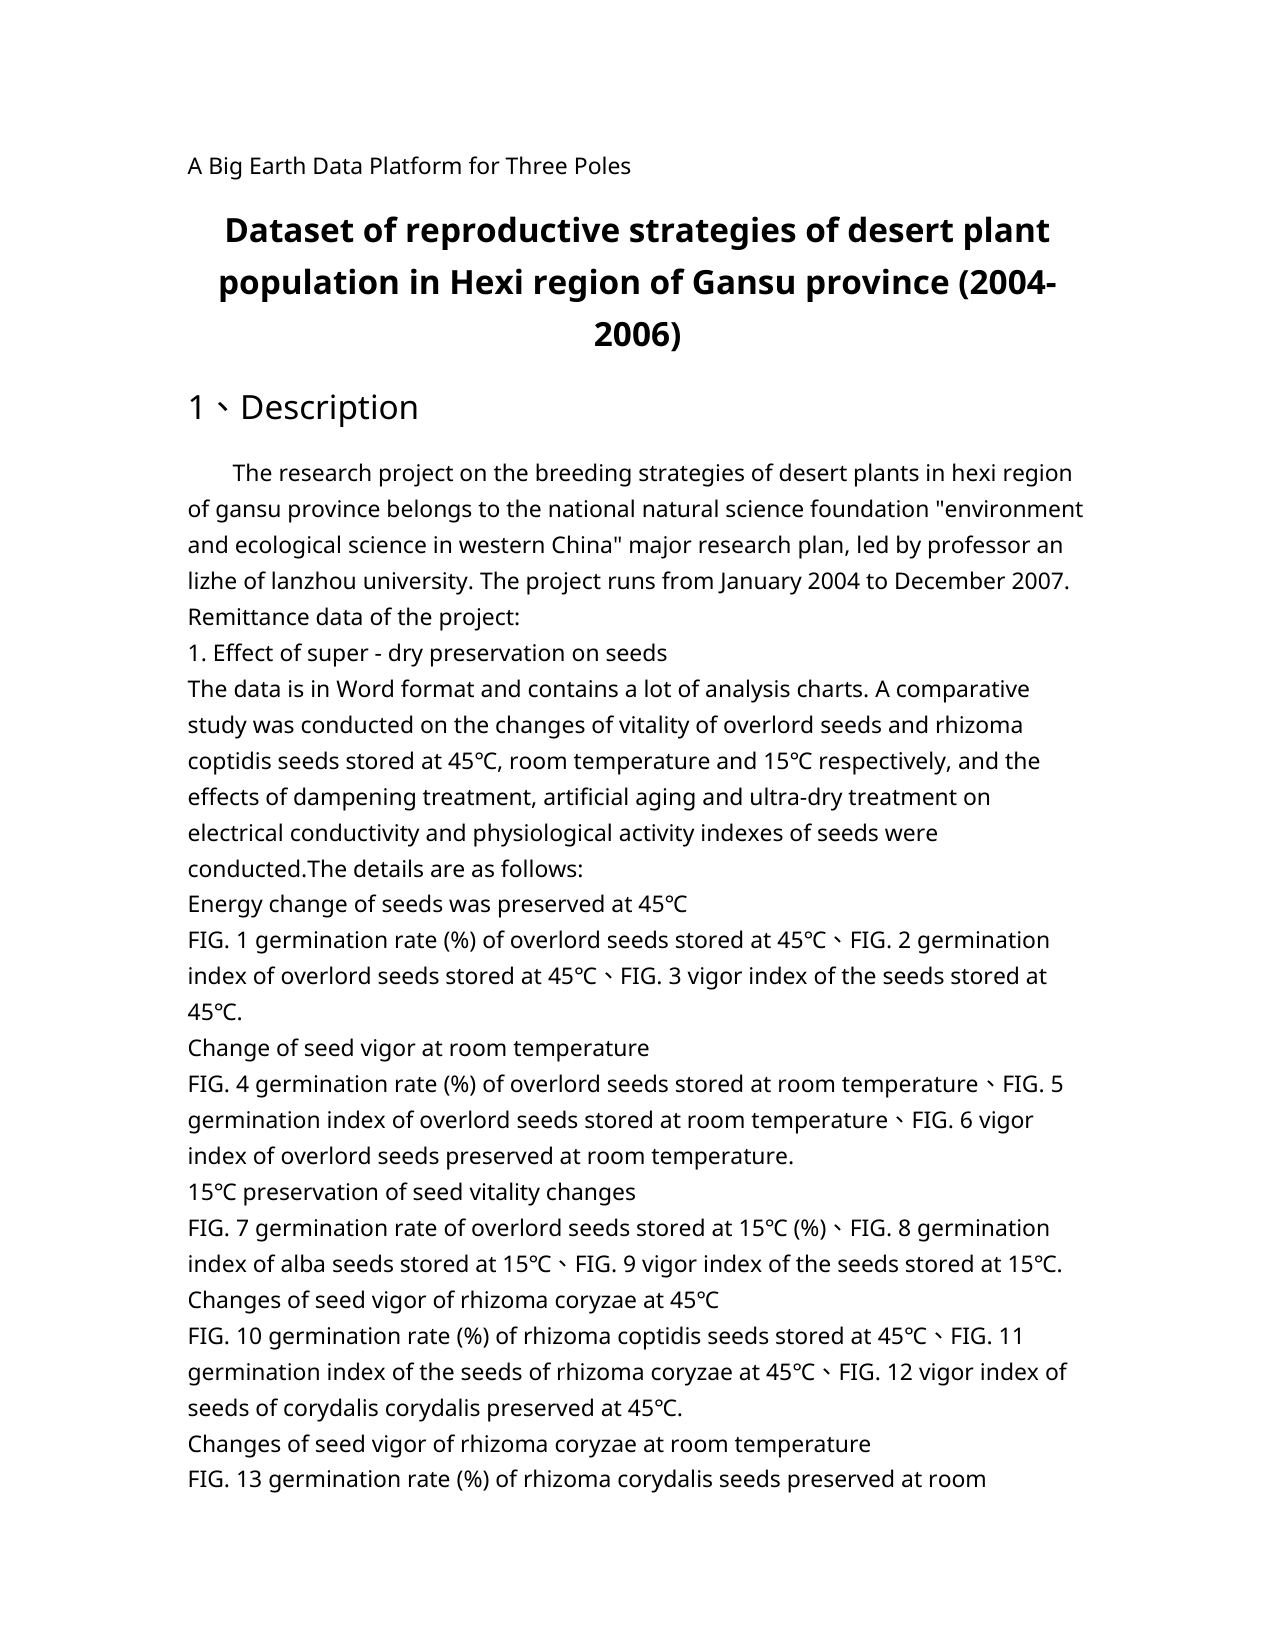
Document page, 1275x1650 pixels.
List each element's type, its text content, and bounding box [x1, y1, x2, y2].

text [187, 457, 1087, 1495]
text Dataset of reproductive strategies of desert plant population in Hexi region of Gansu province (2004-2006) [187, 207, 1087, 357]
text 1、Description [187, 384, 1087, 429]
text A Big Earth Data Platform for Three Poles [187, 150, 1087, 181]
